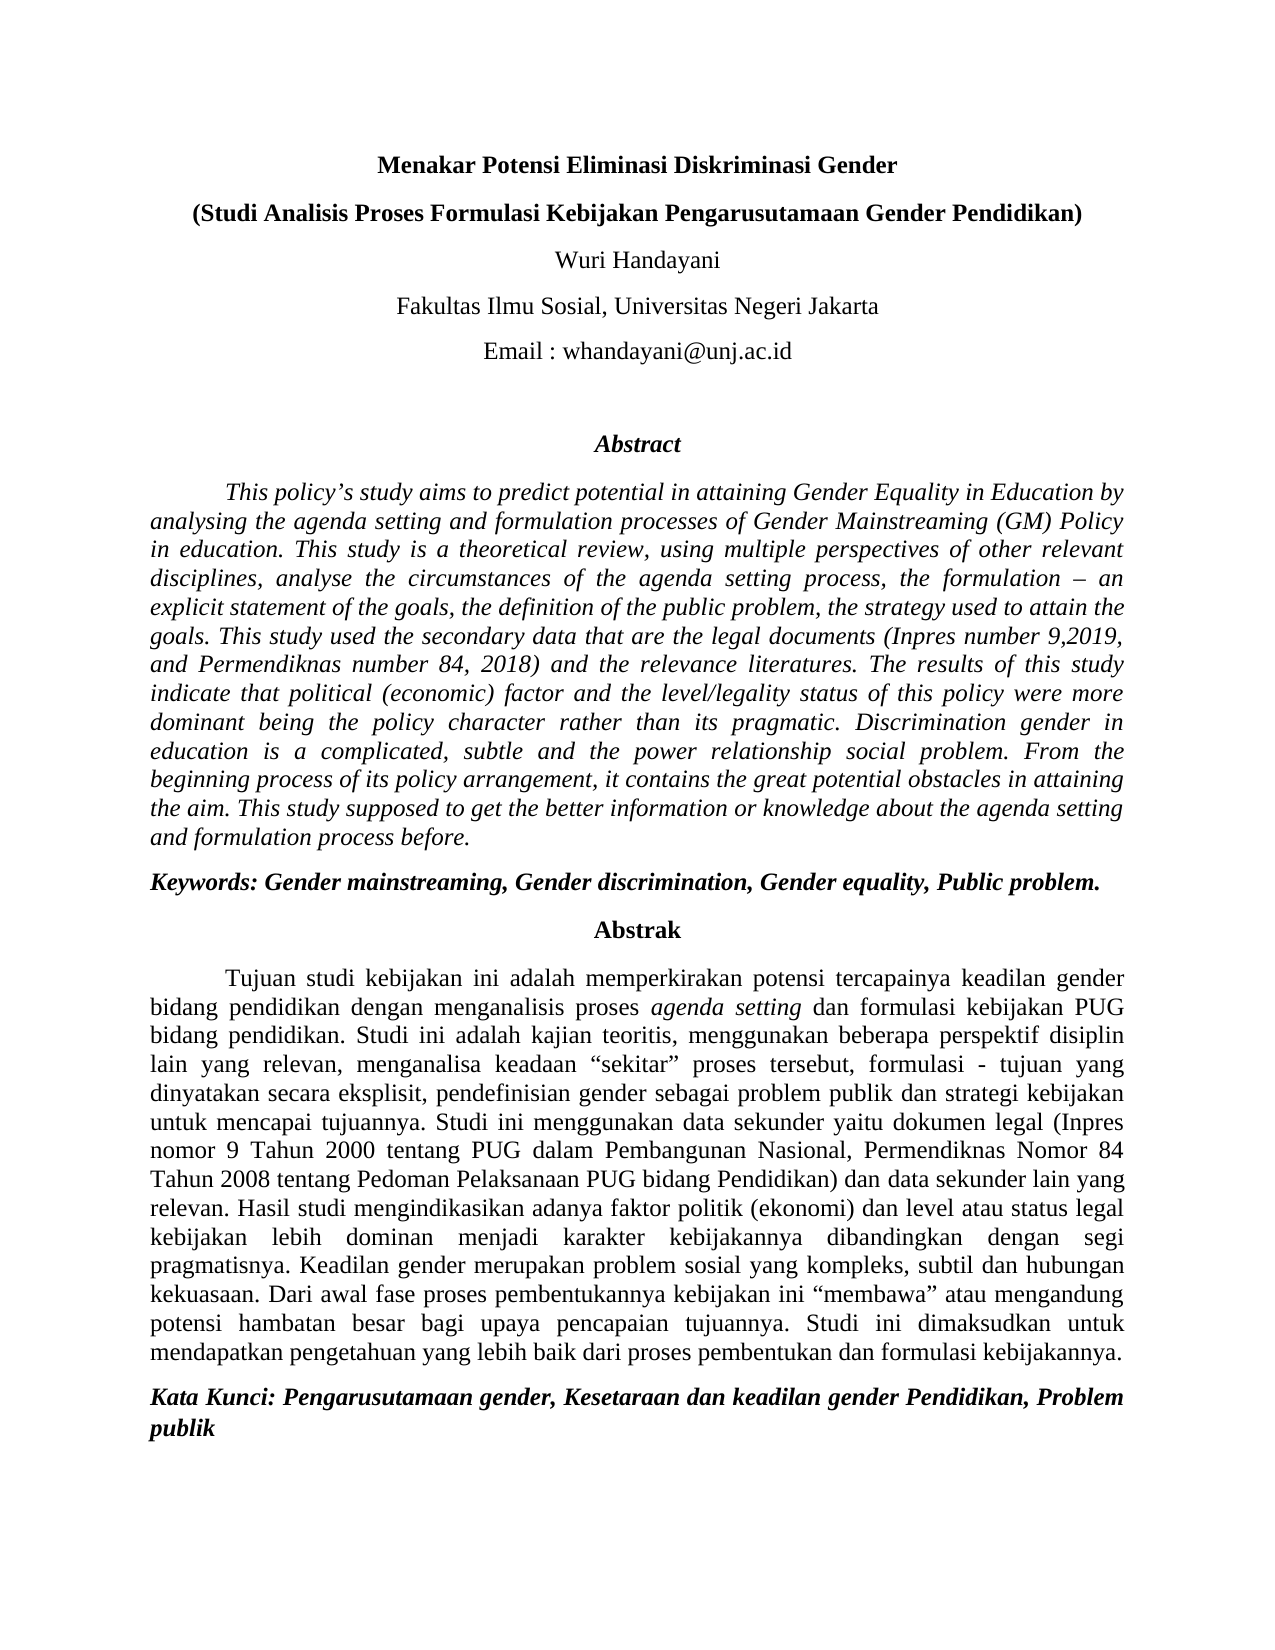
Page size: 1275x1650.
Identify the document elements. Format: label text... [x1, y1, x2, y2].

text Kata Kunci: Pengarusutamaan gender, Kesetaraan dan keadilan gender Pendidikan, Problem publik [150, 1382, 1125, 1442]
text (Studi Analisis Proses Formulasi Kebijakan Pengarusutamaan Gender Pendidikan) [150, 198, 1125, 226]
text This policy’s study aims to predict potential in attaining Gender Equality in Education by analysing the agenda setting and formulation processes of Gender Mainstreaming (GM) Policy in education. This study is a theoretical review, using multiple perspectives of other relevant disciplines, analyse the circumstances of the agenda setting process, the formulation – an explicit statement of the goals, the definition of the public problem, the strategy used to attain the goals. This study used the secondary data that are the legal documents (Inpres number 9,2019, and Permendiknas number 84, 2018) and the relevance literatures. The results of this study indicate that political (economic) factor and the level/legality status of this policy were more dominant being the policy character rather than its pragmatic. Discrimination gender in education is a complicated, subtle and the power relationship social problem. From the beginning process of its policy arrangement, it contains the great potential obstacles in attaining the aim. This study supposed to get the better information or knowledge about the agenda setting and formulation process before. [150, 477, 1125, 851]
text Fakultas Ilmu Sosial, Universitas Negeri Jakarta [150, 291, 1125, 319]
text Abstract [150, 429, 1125, 458]
text Email : whandayani@unj.ac.id [150, 336, 1125, 365]
text Wuri Handayani [150, 245, 1125, 274]
text Abstrak [150, 915, 1125, 944]
text Tujuan studi kebijakan ini adalah memperkirakan potensi tercapainya keadilan gender bidang pendidikan dengan menganalisis proses agenda setting dan formulasi kebijakan PUG bidang pendidikan. Studi ini adalah kajian teoritis, menggunakan beberapa perspektif disiplin lain yang relevan, menganalisa keadaan “sekitar” proses tersebut, formulasi - tujuan yang dinyatakan secara eksplisit, pendefinisian gender sebagai problem publik dan strategi kebijakan untuk mencapai tujuannya. Studi ini menggunakan data sekunder yaitu dokumen legal (Inpres nomor 9 Tahun 2000 tentang PUG dalam Pembangunan Nasional, Permendiknas Nomor 84 Tahun 2008 tentang Pedoman Pelaksanaan PUG bidang Pendidikan) dan data sekunder lain yang relevan. Hasil studi mengindikasikan adanya faktor politik (ekonomi) dan level atau status legal kebijakan lebih dominan menjadi karakter kebijakannya dibandingkan dengan segi pragmatisnya. Keadilan gender merupakan problem sosial yang kompleks, subtil dan hubungan kekuasaan. Dari awal fase proses pembentukannya kebijakan ini “membawa” atau mengandung potensi hambatan besar bagi upaya pencapaian tujuannya. Studi ini dimaksudkan untuk mendapatkan pengetahuan yang lebih baik dari proses pembentukan dan formulasi kebijakannya. [150, 963, 1125, 1365]
text Keywords: Gender mainstreaming, Gender discrimination, Gender equality, Public problem. [150, 867, 1125, 896]
text Menakar Potensi Eliminasi Diskriminasi Gender [150, 150, 1125, 179]
